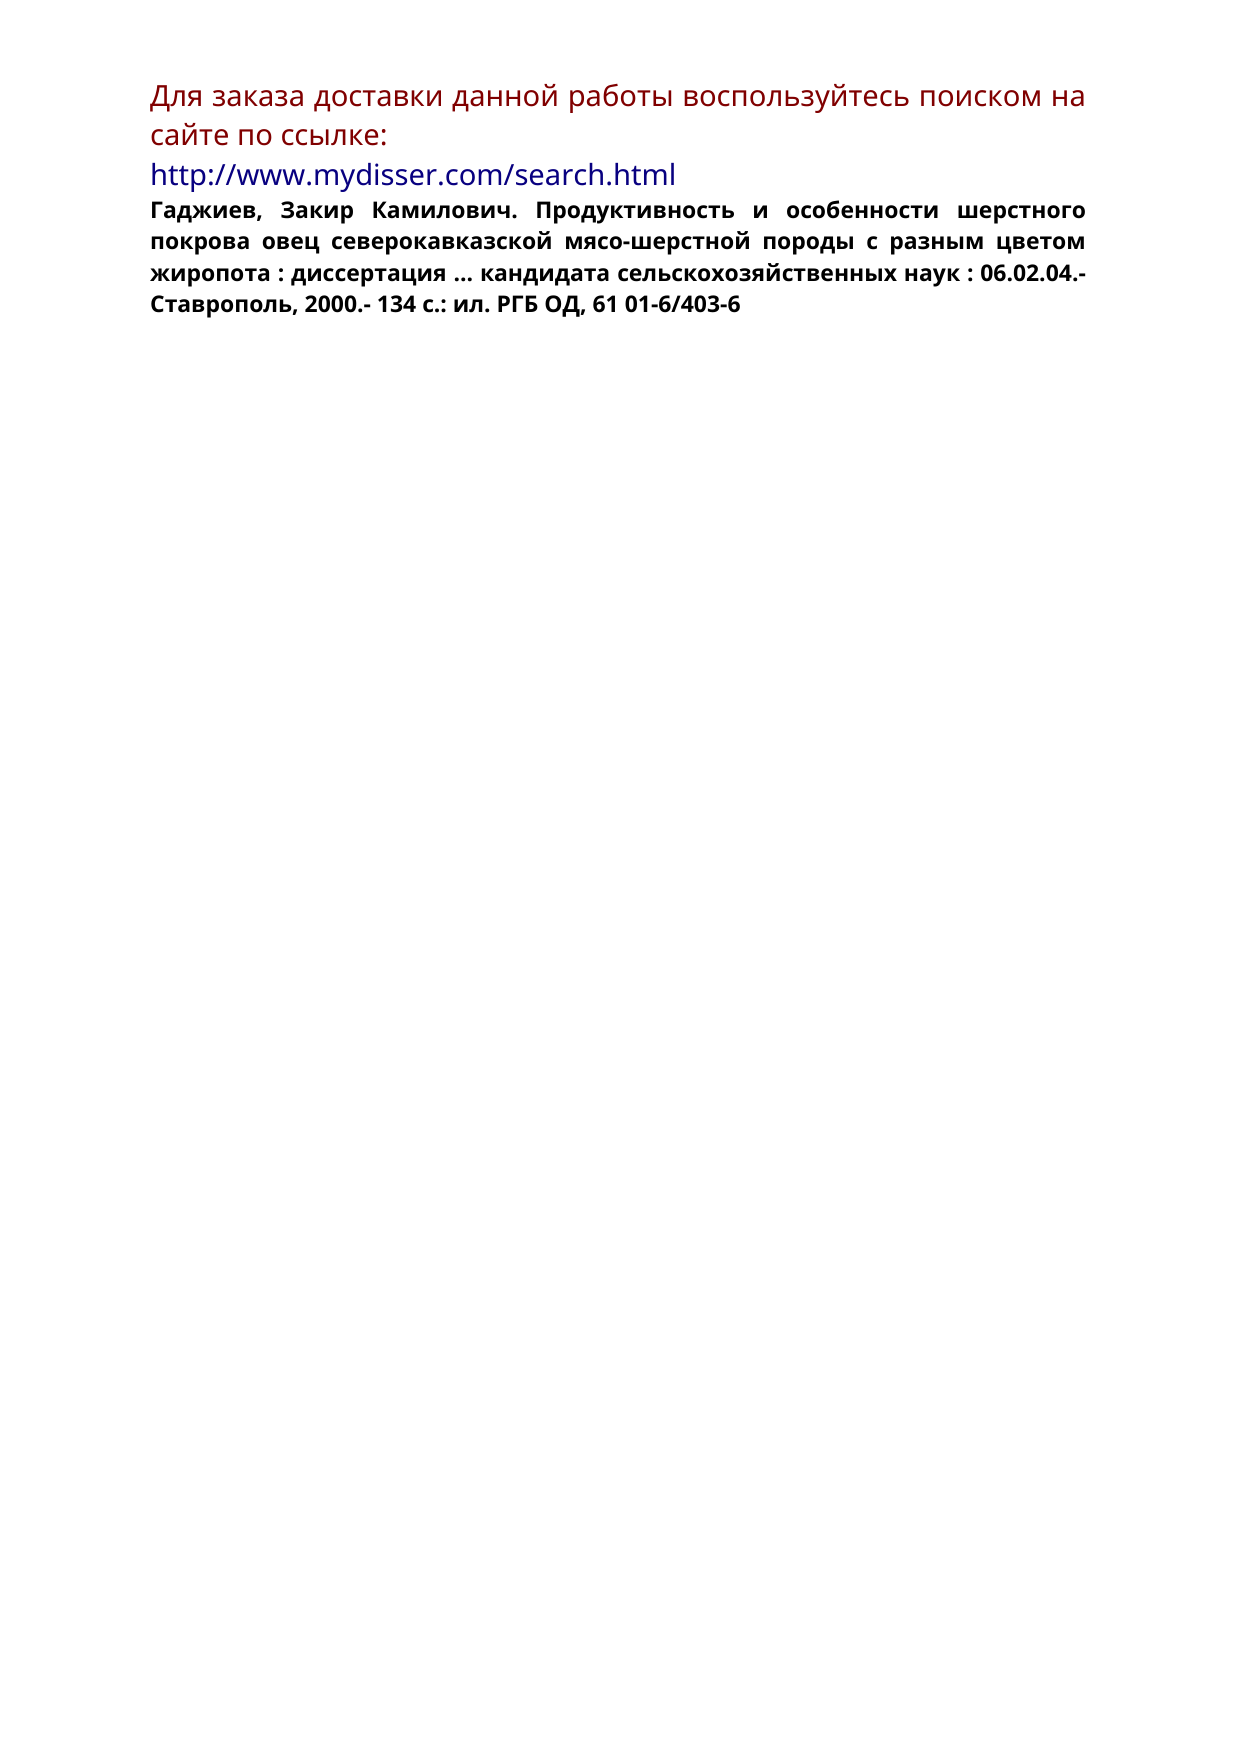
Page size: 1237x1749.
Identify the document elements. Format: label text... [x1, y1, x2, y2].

text Гаджиев, Закир Камилович. Продуктивность и особенности шерстного покрова овец северокавказской мясо-шерстной породы с разным цветом жиропота : диссертация ... кандидата сельскохозяйственных наук : 06.02.04.- Ставрополь, 2000.- 134 с.: ил. РГБ ОД, 61 01-6/403-6 [150, 194, 1086, 319]
